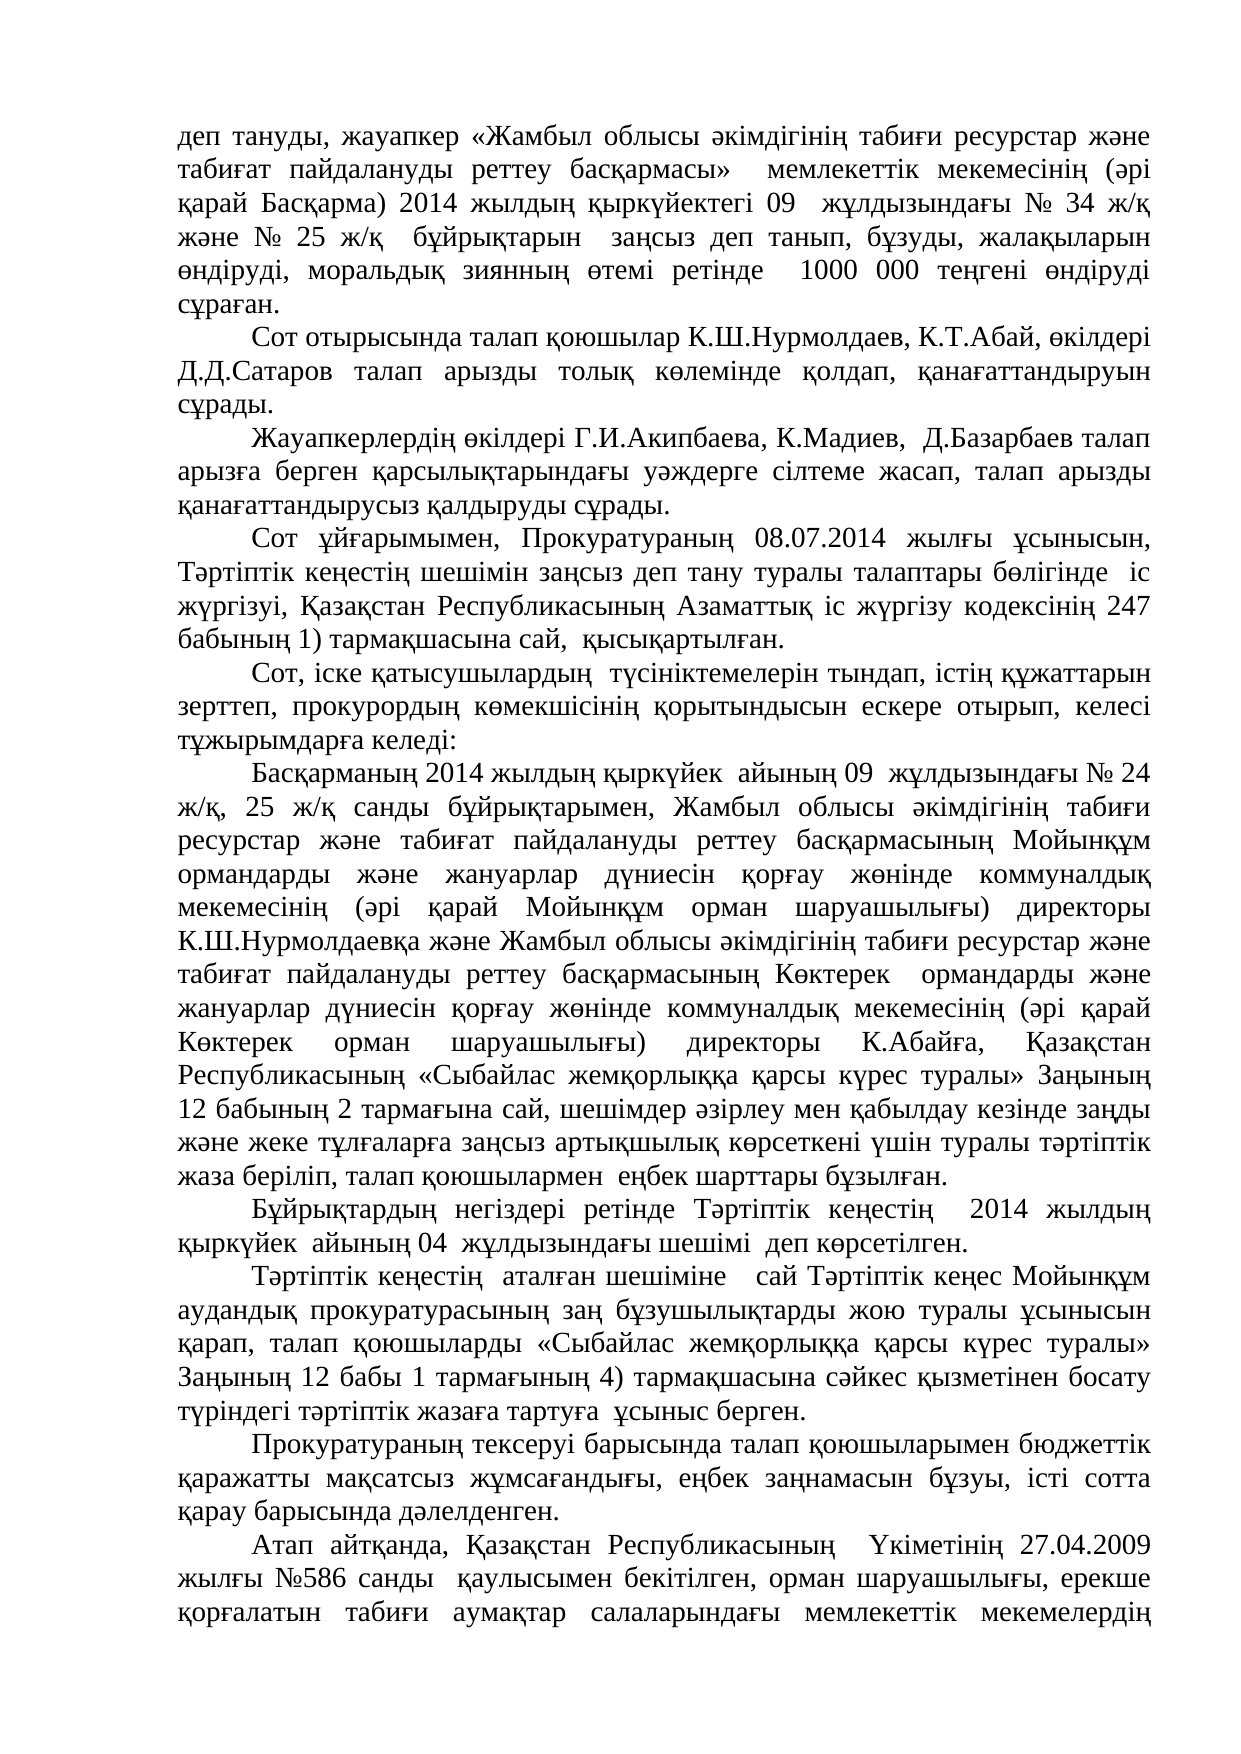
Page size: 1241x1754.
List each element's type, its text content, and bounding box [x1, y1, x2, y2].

text Сот отырысында талап қоюшылар К.Ш.Нурмолдаев, К.Т.Абай, өкілдері Д.Д.Сатаров талап арызды толық көлемінде қолдап, қанағаттандыруын сұрады. [177, 319, 1152, 420]
text Сот ұйғарымымен, Прокуратураның 08.07.2014 жылғы ұсынысын, Тәртіптік кеңестің шешімін заңсыз деп тану туралы талаптары бөлігінде іс жүргізуі, Қазақстан Республикасының Азаматтық іс жүргізу кодексінің 247 бабының 1) тармақшасына сай, қысықартылған. [177, 521, 1152, 655]
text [177, 118, 1152, 319]
text Тәртіптік кеңестің аталған шешіміне сай Тәртіптік кеңес Мойынқұм аудандық прокуратурасының заң бұзушылықтарды жою туралы ұсынысын қарап, талап қоюшыларды «Сыбайлас жемқорлыққа қарсы күрес туралы» Заңының 12 бабы 1 тармағының 4) тармақшасына сәйкес қызметінен босату түріндегі тәртіптік жазаға тартуға ұсыныс берген. [177, 1258, 1152, 1426]
text Прокуратураның тексеруі барысында талап қоюшыларымен бюджеттік қаражатты мақсатсыз жұмсағандығы, еңбек заңнамасын бұзуы, істі сотта қарау барысында дәлелденген. [177, 1426, 1152, 1527]
text Жауапкерлердің өкілдері Г.И.Акипбаева, К.Мадиев, Д.Базарбаев талап арызға берген қарсылықтарындағы уәждерге сілтеме жасап, талап арызды қанағаттандырусыз қалдыруды сұрады. [177, 420, 1152, 521]
text Басқарманың 2014 жылдың қыркүйек айының 09 жұлдызындағы № 24 ж/қ, 25 ж/қ санды бұйрықтарымен, Жамбыл облысы әкімдігінің табиғи ресурстар және табиғат пайдалануды реттеу басқармасының Мойынқұм ормандарды және жануарлар дүниесін қорғау жөнінде коммуналдық мекемесінің (әрі қарай Мойынқұм орман шаруашылығы) директоры К.Ш.Нурмолдаевқа және Жамбыл облысы әкімдігінің табиғи ресурстар және табиғат пайдалануды реттеу басқармасының Көктерек ормандарды және жануарлар дүниесін қорғау жөнінде коммуналдық мекемесінің (әрі қарай Көктерек орман шаруашылығы) директоры К.Абайға, Қазақстан Республикасының «Сыбайлас жемқорлыққа қарсы күрес туралы» Заңының 12 бабының 2 тармағына сай, шешiмдер әзiрлеу мен қабылдау кезiнде заңды және жеке тұлғаларға заңсыз артықшылық көрсеткені үшін туралы тәртіптік жаза беріліп, талап қоюшылармен еңбек шарттары бұзылған. [177, 755, 1152, 1191]
text Сот, іске қатысушылардың түсініктемелерін тындап, істің құжаттарын зерттеп, прокурордың көмекшісінің қорытындысын ескере отырып, келесі тұжырымдарға келеді: [177, 655, 1152, 755]
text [177, 1527, 1152, 1627]
text Бұйрықтардың негіздері ретінде Тәртіптік кеңестің 2014 жылдың қыркүйек айының 04 жұлдызындағы шешімі деп көрсетілген. [177, 1191, 1152, 1258]
